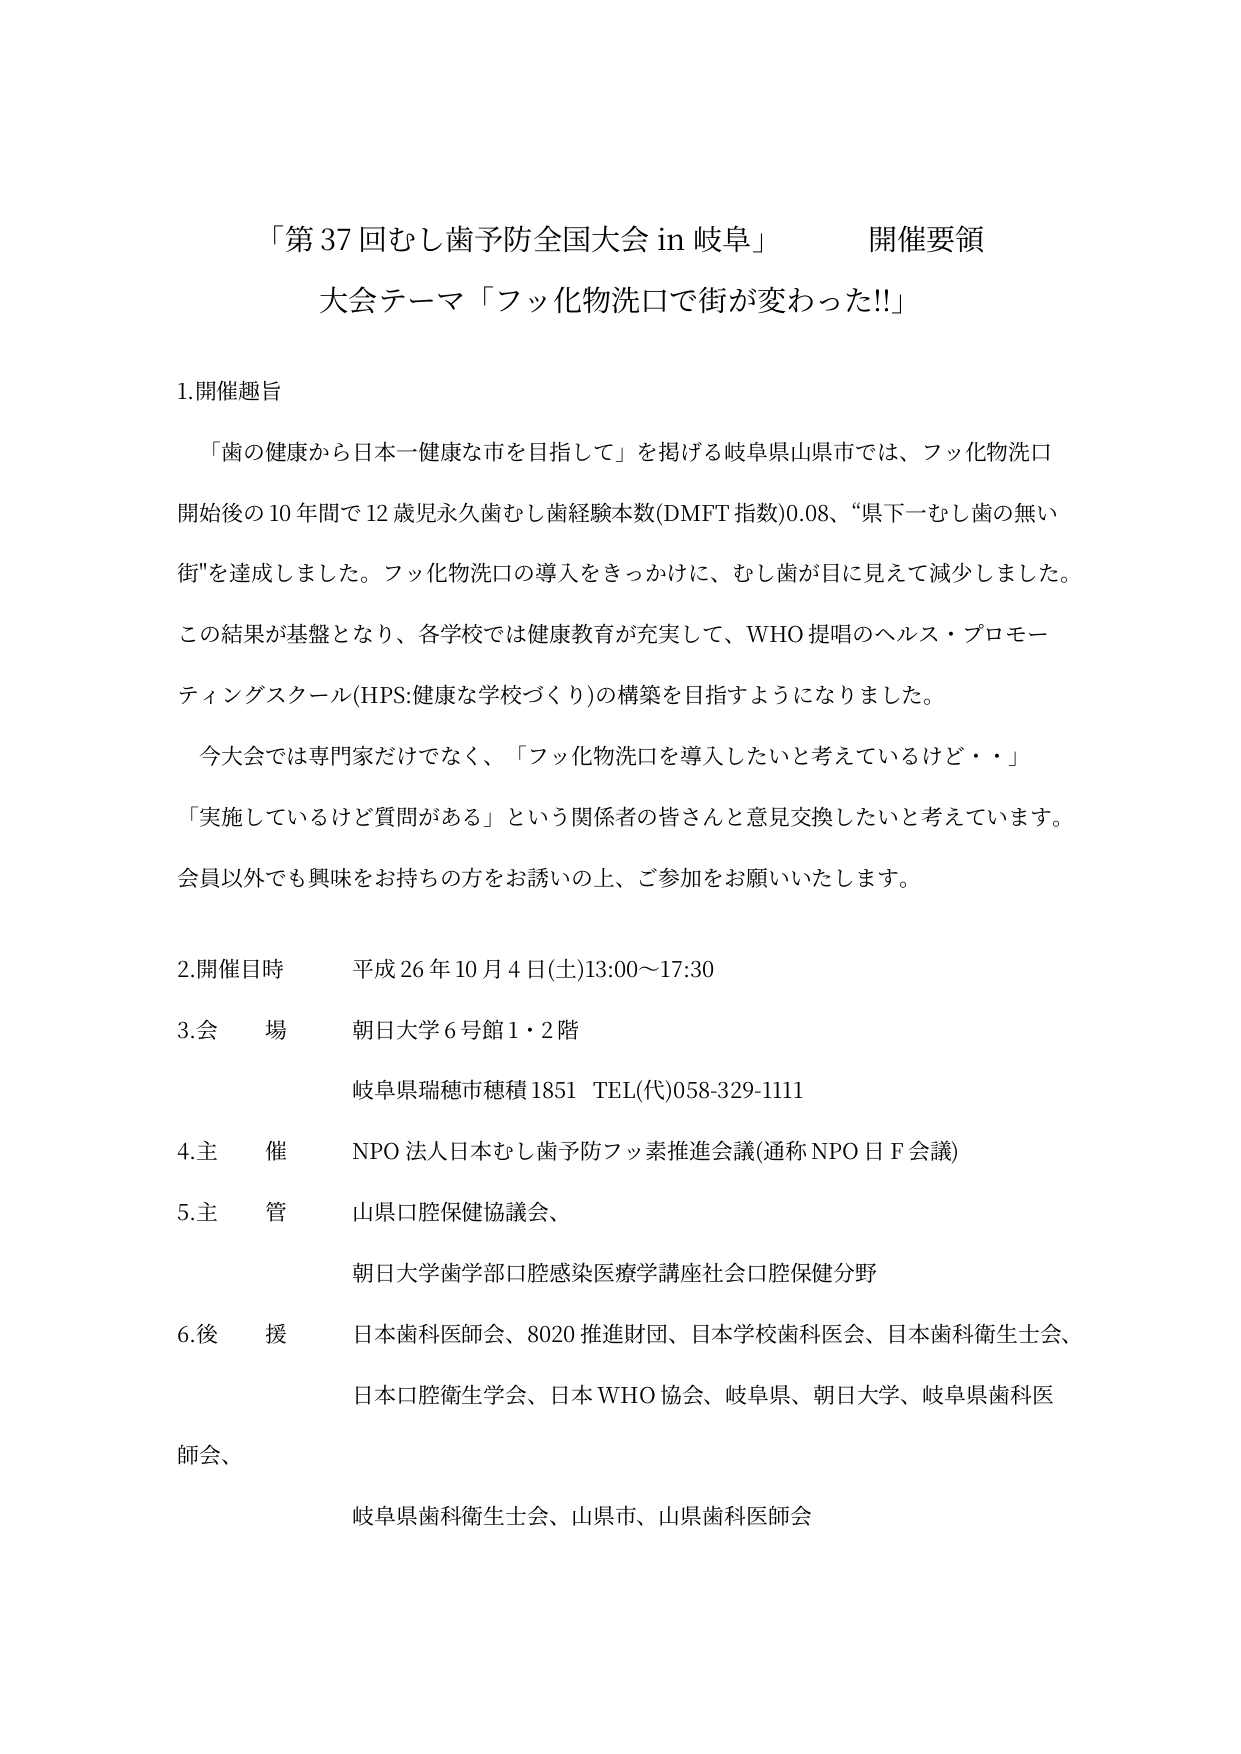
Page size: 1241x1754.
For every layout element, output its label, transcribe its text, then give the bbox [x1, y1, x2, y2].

text 今大会では専門家だけでなく、「フッ化物洗口を導入したいと考えているけど・・」「実施しているけど質問がある」という関係者の皆さんと意見交換したいと考えています。会員以外でも興味をお持ちの方をお誘いの上、ご参加をお願いいたします。 [177, 724, 1063, 907]
text 「歯の健康から日本一健康な市を目指して」を掲げる岐阜県山県市では、フッ化物洗口開始後の10年間で12歳児永久歯むし歯経験本数(DMFT指数)0.08、“県下一むし歯の無い街"を達成しました。フッ化物洗口の導入をきっかけに、むし歯が目に見えて減少しました。この結果が基盤となり、各学校では健康教育が充実して、WHO提唱のヘルス・プロモーティングスクール(HPS:健康な学校づくり)の構築を目指すようになりました。 [177, 420, 1063, 724]
text 3.会 場 朝日大学6号館1・2階 [177, 998, 1063, 1059]
text 岐阜県歯科衛生士会、山県市、山県歯科医師会 [265, 1485, 1063, 1546]
text 4.主 催 NPO法人日本むし歯予防フッ素推進会議(通称NPO日F会議) [177, 1120, 1063, 1181]
text 朝日大学歯学部口腔感染医療学講座社会口腔保健分野 [265, 1242, 1063, 1302]
text 6.後 援 日本歯科医師会、8020推進財団、目本学校歯科医会、目本歯科衛生士会、 日本口腔衛生学会、日本WHO協会、岐阜県、朝日大学、岐阜県歯科医師会、 [177, 1302, 1063, 1485]
text 2.開催目時 平成26年10月4日(土)13:00～17:30 [177, 937, 1063, 998]
text 岐阜県瑞穂市穂積1851 TEL(代)058-329-1111 [177, 1059, 1063, 1120]
text 大会テーマ「フッ化物洗口で街が変わった!!」 [177, 268, 1063, 329]
text 5.主 管 山県口腔保健協議会、 [177, 1181, 1063, 1242]
text 1.開催趣旨 [177, 359, 1063, 420]
text 「第37回むし歯予防全国大会 in 岐阜」 開催要領 [177, 207, 1063, 268]
